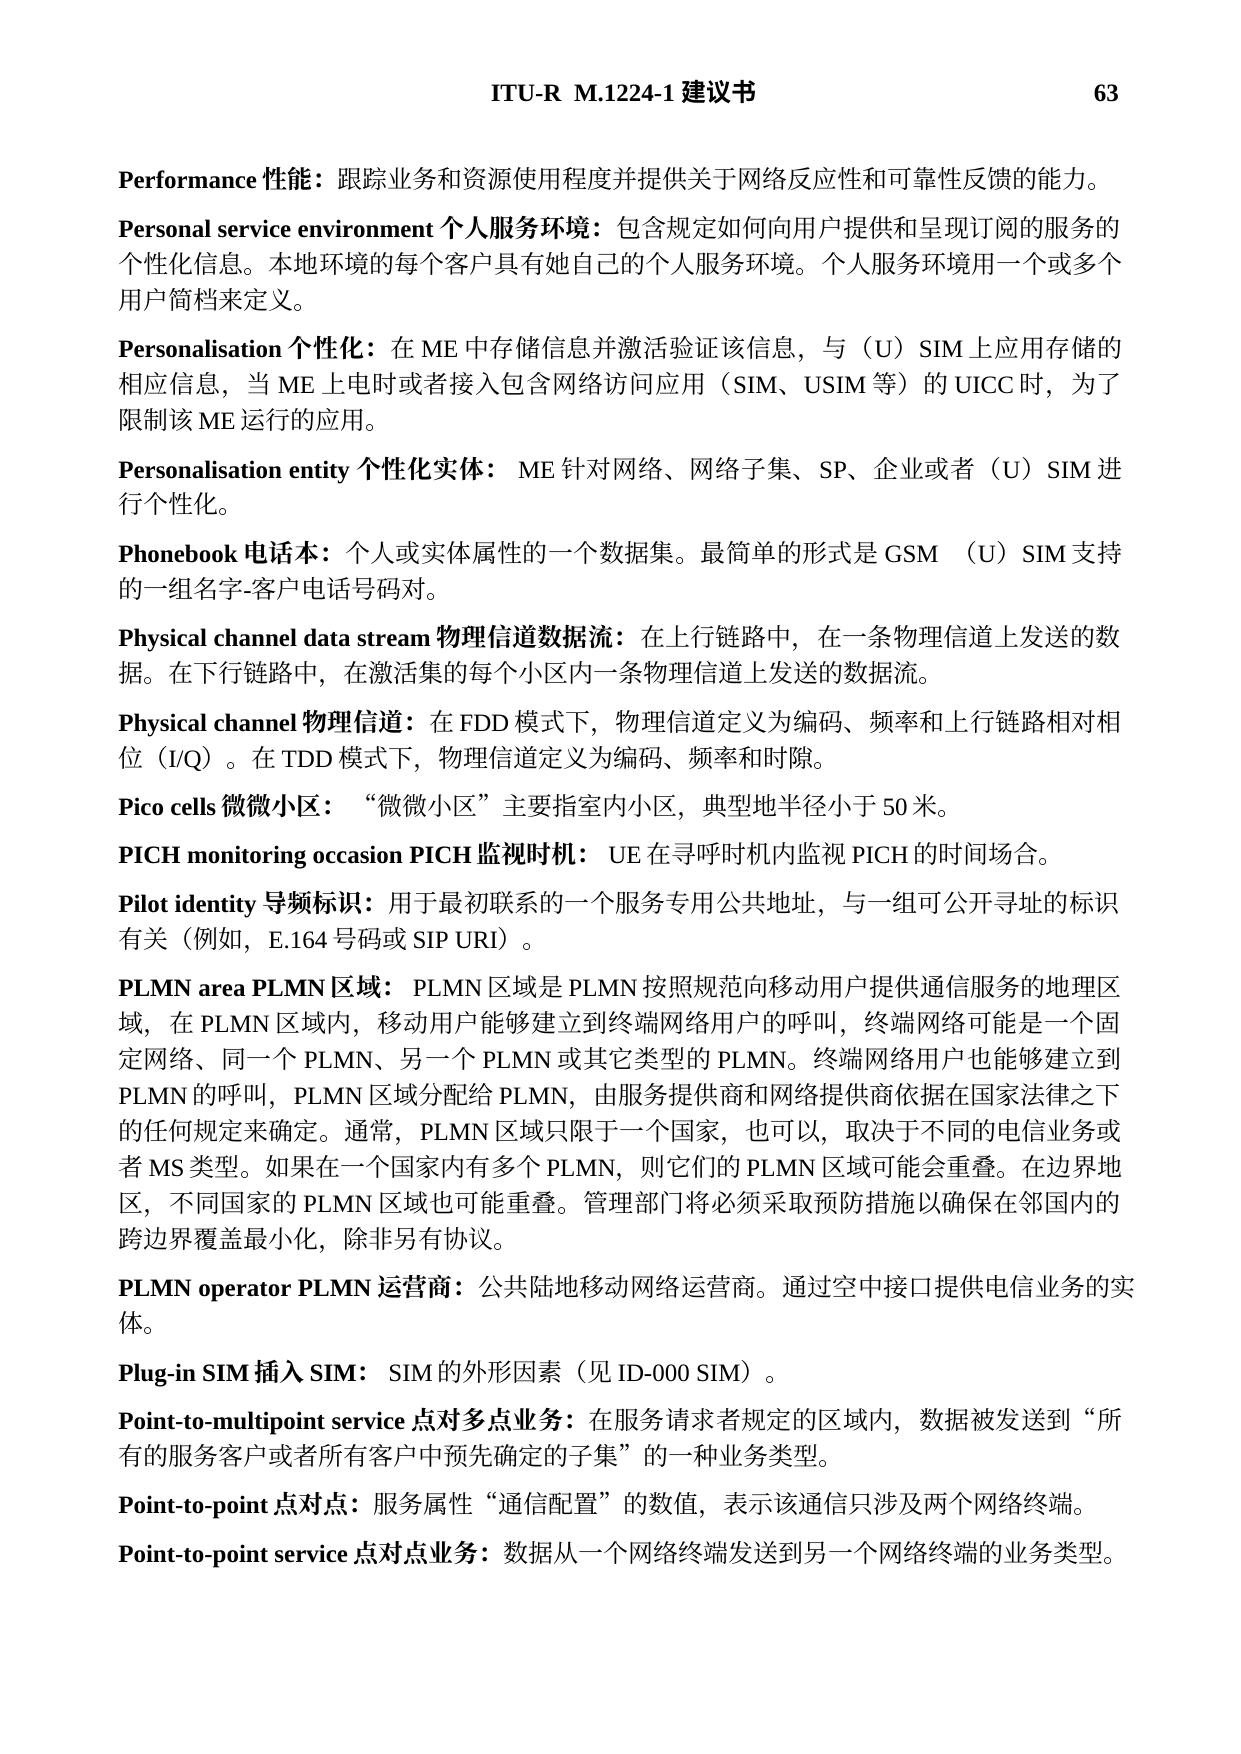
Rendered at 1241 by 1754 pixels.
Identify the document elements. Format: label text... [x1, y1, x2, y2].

text Personalisation entity个性化实体： ME针对网络、网络子集、SP、企业或者（U）SIM进行个性化。 [118, 449, 1122, 521]
text Personalisation个性化：在ME中存储信息并激活验证该信息，与（U）SIM上应用存储的相应信息，当ME上电时或者接入包含网络访问应用（SIM、USIM等）的UICC时，为了限制该ME运行的应用。 [118, 329, 1122, 437]
text Pico cells微微小区： “微微小区”主要指室内小区，典型地半径小于50米。 [118, 787, 1122, 823]
text Performance性能：跟踪业务和资源使用程度并提供关于网络反应性和可靠性反馈的能力。 [118, 160, 1122, 196]
text Point-to-multipoint service点对多点业务：在服务请求者规定的区域内，数据被发送到“所有的服务客户或者所有客户中预先确定的子集”的一种业务类型。 [118, 1401, 1122, 1473]
text Physical channel data stream物理信道数据流：在上行链路中，在一条物理信道上发送的数据。在下行链路中，在激活集的每个小区内一条物理信道上发送的数据流。 [118, 618, 1122, 690]
text PLMN area PLMN区域： PLMN区域是PLMN按照规范向移动用户提供通信服务的地理区域，在PLMN区域内，移动用户能够建立到终端网络用户的呼叫，终端网络可能是一个固定网络、同一个PLMN、另一个PLMN或其它类型的PLMN。终端网络用户也能够建立到PLMN的呼叫，PLMN区域分配给PLMN，由服务提供商和网络提供商依据在国家法律之下的任何规定来确定。通常，PLMN区域只限于一个国家，也可以，取决于不同的电信业务或者MS类型。如果在一个国家内有多个PLMN，则它们的PLMN区域可能会重叠。在边界地区，不同国家的PLMN区域也可能重叠。管理部门将必须采取预防措施以确保在邻国内的跨边界覆盖最小化，除非另有协议。 [118, 968, 1122, 1256]
text Point-to-point点对点：服务属性“通信配置”的数值，表示该通信只涉及两个网络终端。 [118, 1485, 1122, 1521]
text Phonebook电话本：个人或实体属性的一个数据集。最简单的形式是GSM （U）SIM支持的一组名字-客户电话号码对。 [118, 534, 1122, 606]
text PICH monitoring occasion PICH监视时机： UE在寻呼时机内监视PICH的时间场合。 [118, 835, 1122, 871]
text Point-to-point service点对点业务：数据从一个网络终端发送到另一个网络终端的业务类型。 [118, 1534, 1122, 1569]
text Plug-in SIM插入SIM： SIM的外形因素（见ID-000 SIM）。 [118, 1352, 1122, 1388]
text Pilot identity导频标识：用于最初联系的一个服务专用公共地址，与一组可公开寻址的标识有关（例如，E.164号码或SIP URI）。 [118, 884, 1122, 956]
text Physical channel物理信道：在FDD模式下，物理信道定义为编码、频率和上行链路相对相位（I/Q）。在TDD模式下，物理信道定义为编码、频率和时隙。 [118, 702, 1122, 774]
text Personal service environment个人服务环境：包含规定如何向用户提供和呈现订阅的服务的个性化信息。本地环境的每个客户具有她自己的个人服务环境。个人服务环境用一个或多个用户简档来定义。 [118, 209, 1122, 316]
text PLMN operator PLMN运营商：公共陆地移动网络运营商。通过空中接口提供电信业务的实体。 [118, 1268, 1137, 1340]
